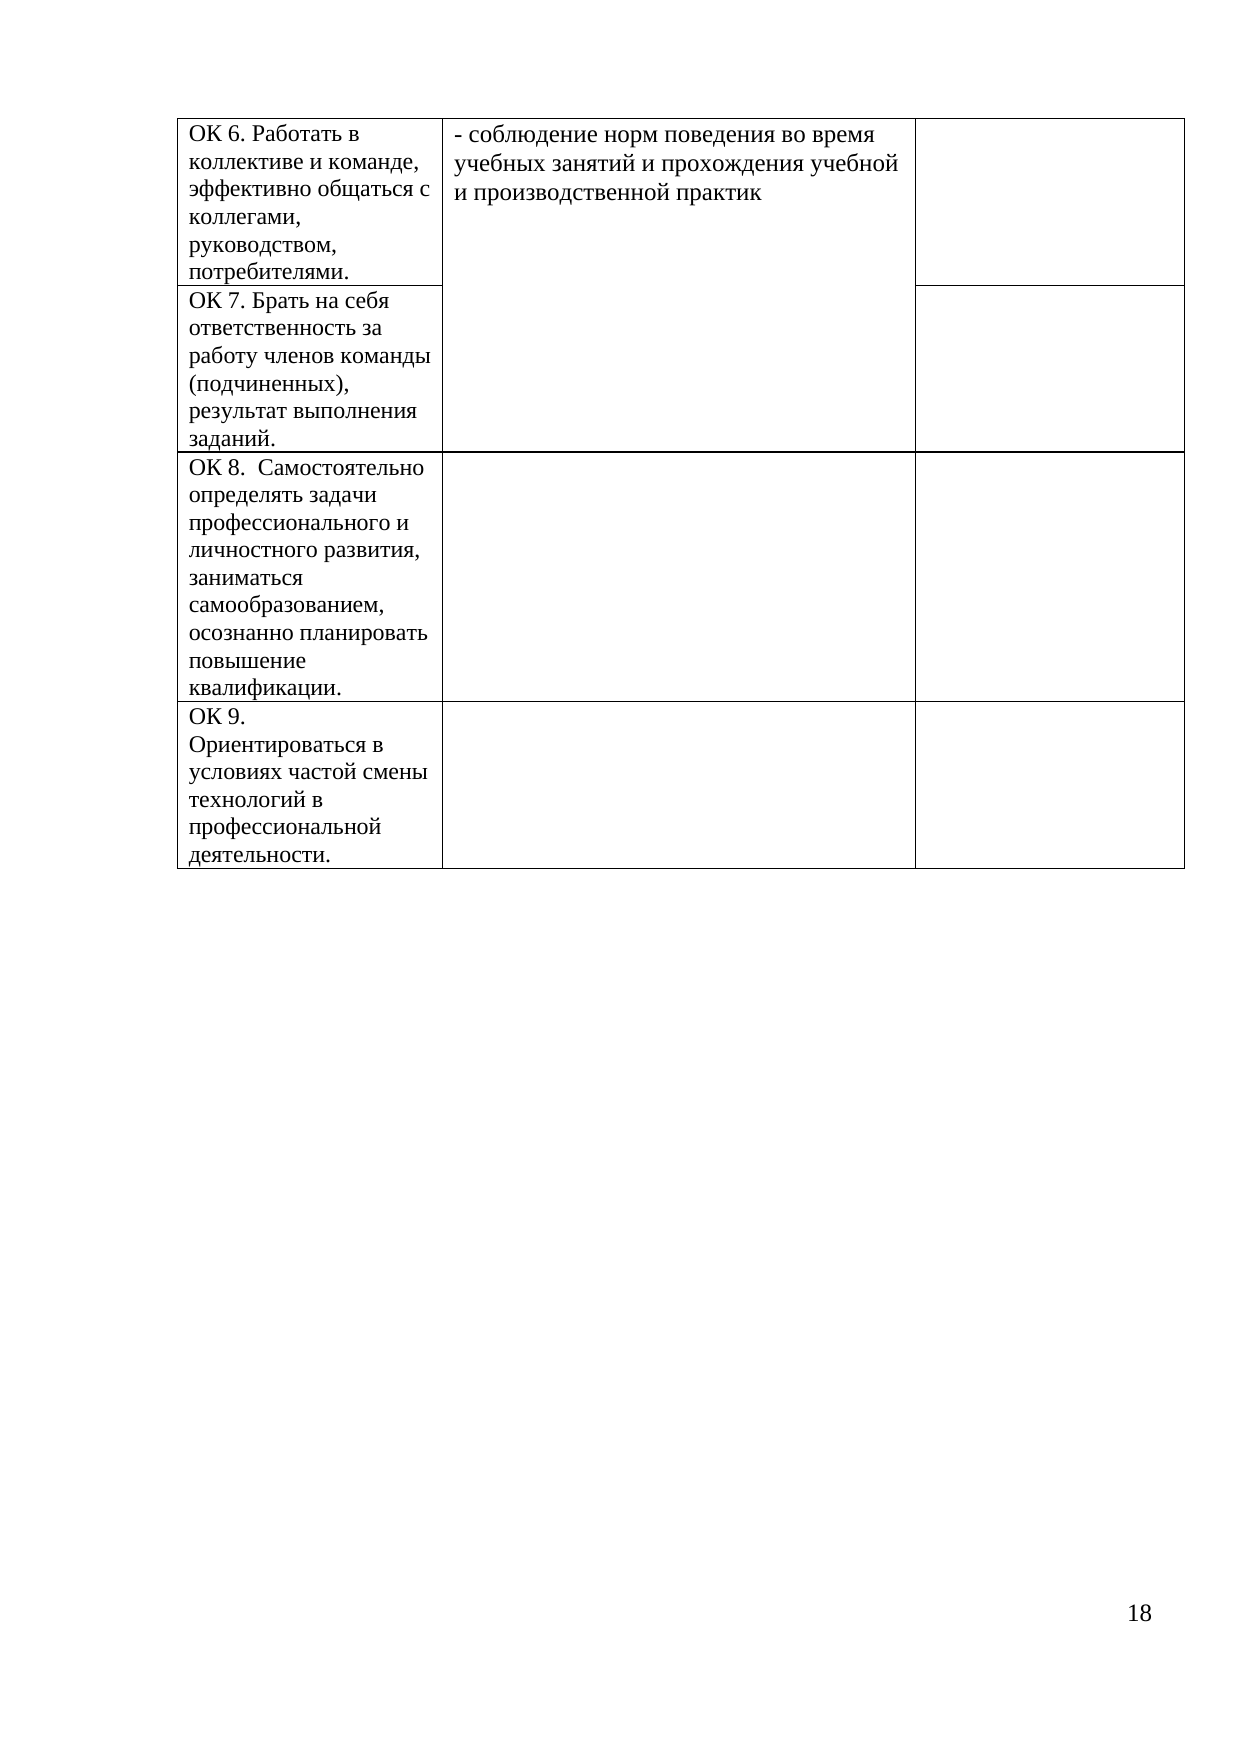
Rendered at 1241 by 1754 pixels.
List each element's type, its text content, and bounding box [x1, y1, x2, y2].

table_cell [916, 286, 1184, 451]
table_cell [443, 702, 915, 868]
table_cell ОК 9. Ориентироваться в условиях частой смены технологий в профессиональной деятельности. [178, 702, 442, 868]
table_cell ОК 7. Брать на себя ответственность за работу членов команды (подчиненных), результат выполнения заданий. [178, 286, 442, 451]
table_cell ОК 6. Работать в коллективе и команде, эффективно общаться с коллегами, руководством, потребителями. [178, 119, 442, 285]
table_cell [443, 453, 915, 701]
table_cell - соблюдение норм поведения во время учебных занятий и прохождения учебной и производственной практик [443, 119, 915, 451]
table_cell ОК 8. Самостоятельно определять задачи профессионального и личностного развития, заниматься самообразованием, осознанно планировать повышение квалификации. [178, 453, 442, 701]
table_cell [916, 453, 1184, 701]
table_cell [916, 702, 1184, 868]
